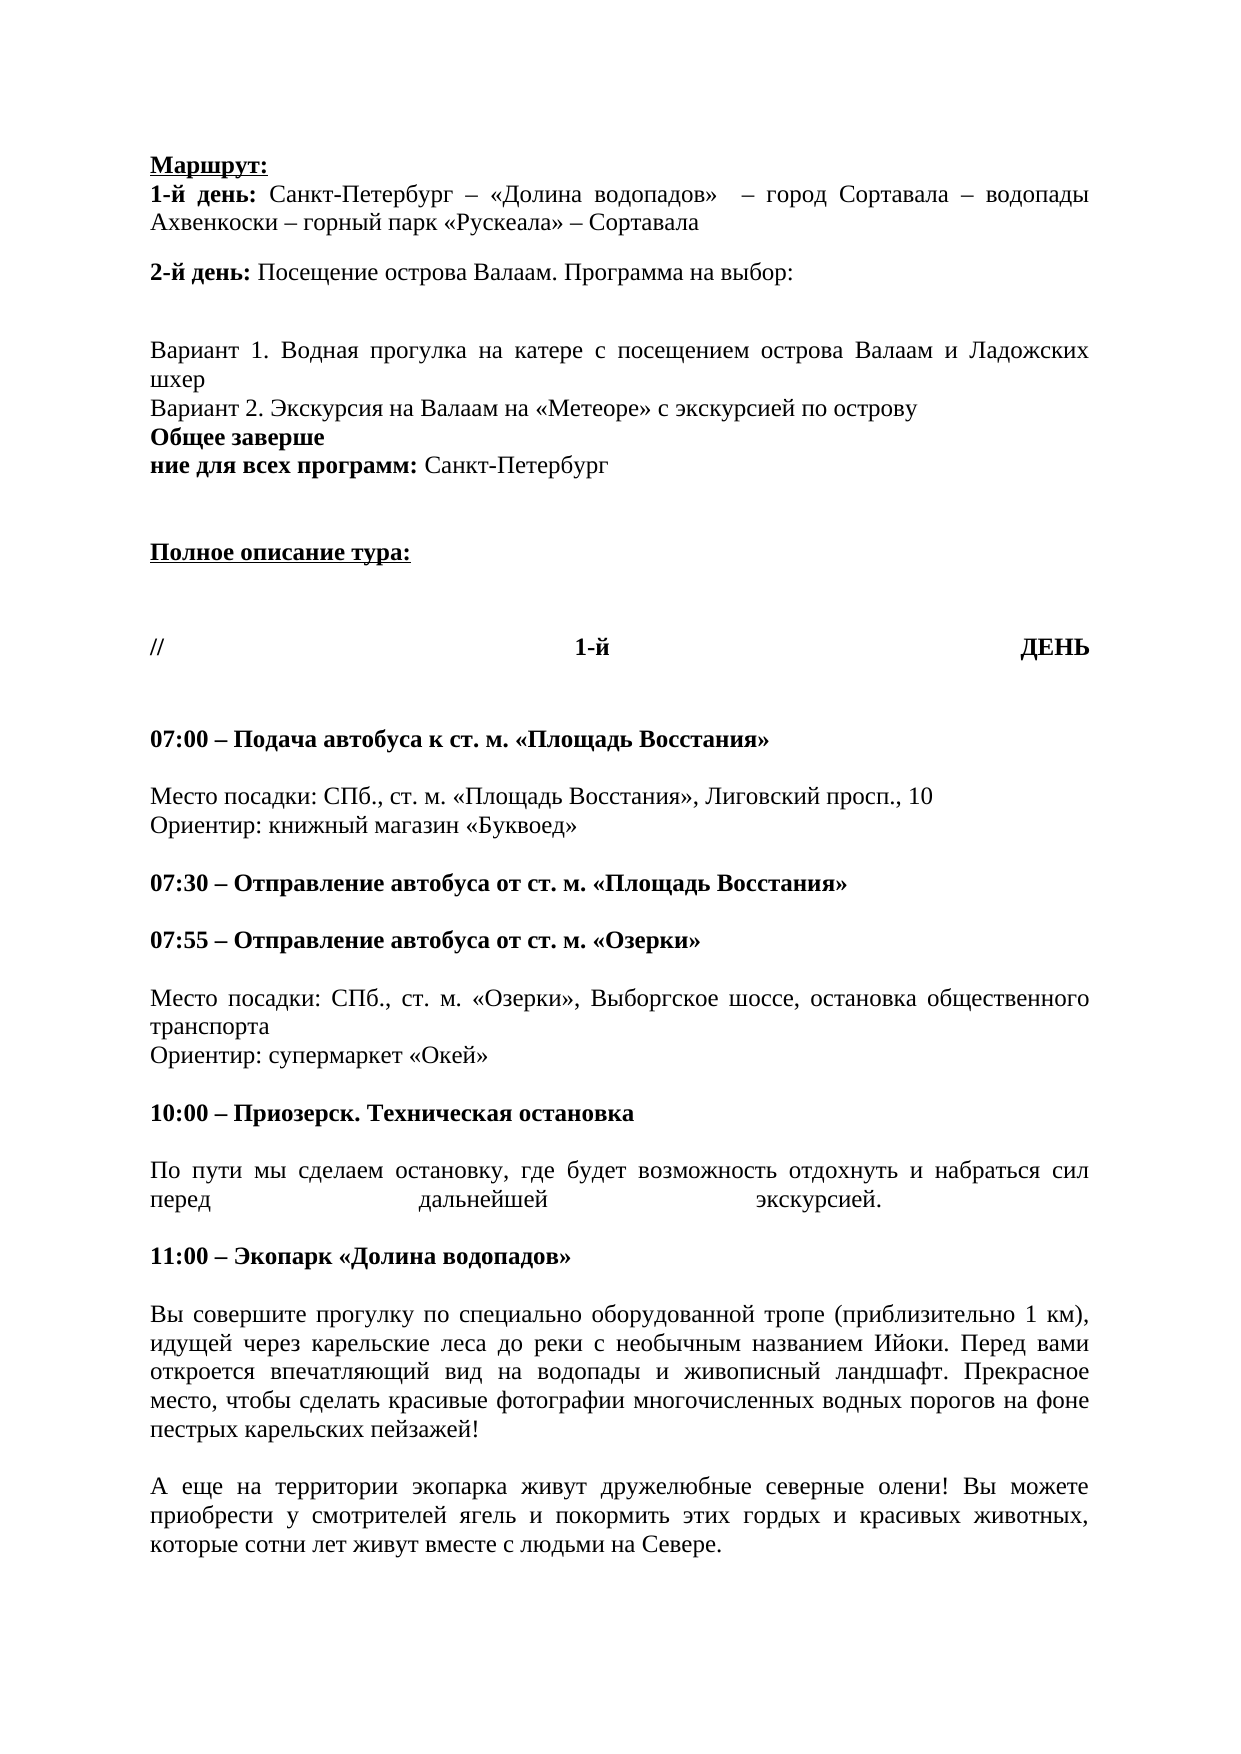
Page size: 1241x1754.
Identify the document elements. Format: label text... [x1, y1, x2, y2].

text 10:00 – Приозерск. Техническая остановка [150, 1098, 1090, 1126]
text Место посадки: СПб., ст. м. «Площадь Восстания», Лиговский просп., 10 [150, 781, 1090, 810]
text Вариант 2. Экскурсия на Валаам на «Метеоре» с экскурсией по острову [150, 393, 1090, 422]
text Вариант 1. Водная прогулка на катере с посещением острова Валаам и Ладожских шхер [150, 335, 1090, 393]
text ние для всех программ: Санкт-Петербург [150, 450, 1090, 479]
text // 1-й ДЕНЬ [150, 632, 1090, 716]
text А еще на территории экопарка живут дружелюбные северные олени! Вы можете приобрести у смотрителей ягель и покормить этих гордых и красивых животных, которые сотни лет живут вместе с людьми на Севере. [150, 1471, 1090, 1558]
text 1-й день: Санкт-Петербург – «Долина водопадов» – город Сортавала – водопады Ахвенкоски – горный парк «Рускеала» – Сортавала [150, 179, 1090, 236]
text 2-й день: Посещение острова Валаам. Программа на выбор: [150, 257, 1090, 286]
text Ориентир: книжный магазин «Буквоед» [150, 810, 1090, 839]
text 07:55 – Отправление автобуса от ст. м. «Озерки» [150, 925, 1090, 954]
text По пути мы сделаем остановку, где будет возможность отдохнуть и набраться сил перед дальнейшей экскурсией. 11:00 – Экопарк «Долина водопадов» [150, 1155, 1090, 1270]
text Маршрут: [150, 150, 1090, 179]
text Общее заверше [150, 422, 1090, 450]
text Ориентир: супермаркет «Окей» [150, 1040, 1090, 1069]
text Место посадки: СПб., ст. м. «Озерки», Выборгское шоссе, остановка общественного транспорта [150, 983, 1090, 1040]
text 07:00 – Подача автобуса к ст. м. «Площадь Восстания» [150, 724, 1090, 753]
text 07:30 – Отправление автобуса от ст. м. «Площадь Восстания» [150, 868, 1090, 896]
text Вы совершите прогулку по специально оборудованной тропе (приблизительно 1 км), идущей через карельские леса до реки с необычным названием Ийоки. Перед вами откроется впечатляющий вид на водопады и живописный ландшафт. Прекрасное место, чтобы сделать красивые фотографии многочисленных водных порогов на фоне пестрых карельских пейзажей! [150, 1270, 1090, 1443]
text Полное описание тура: [150, 537, 1090, 565]
